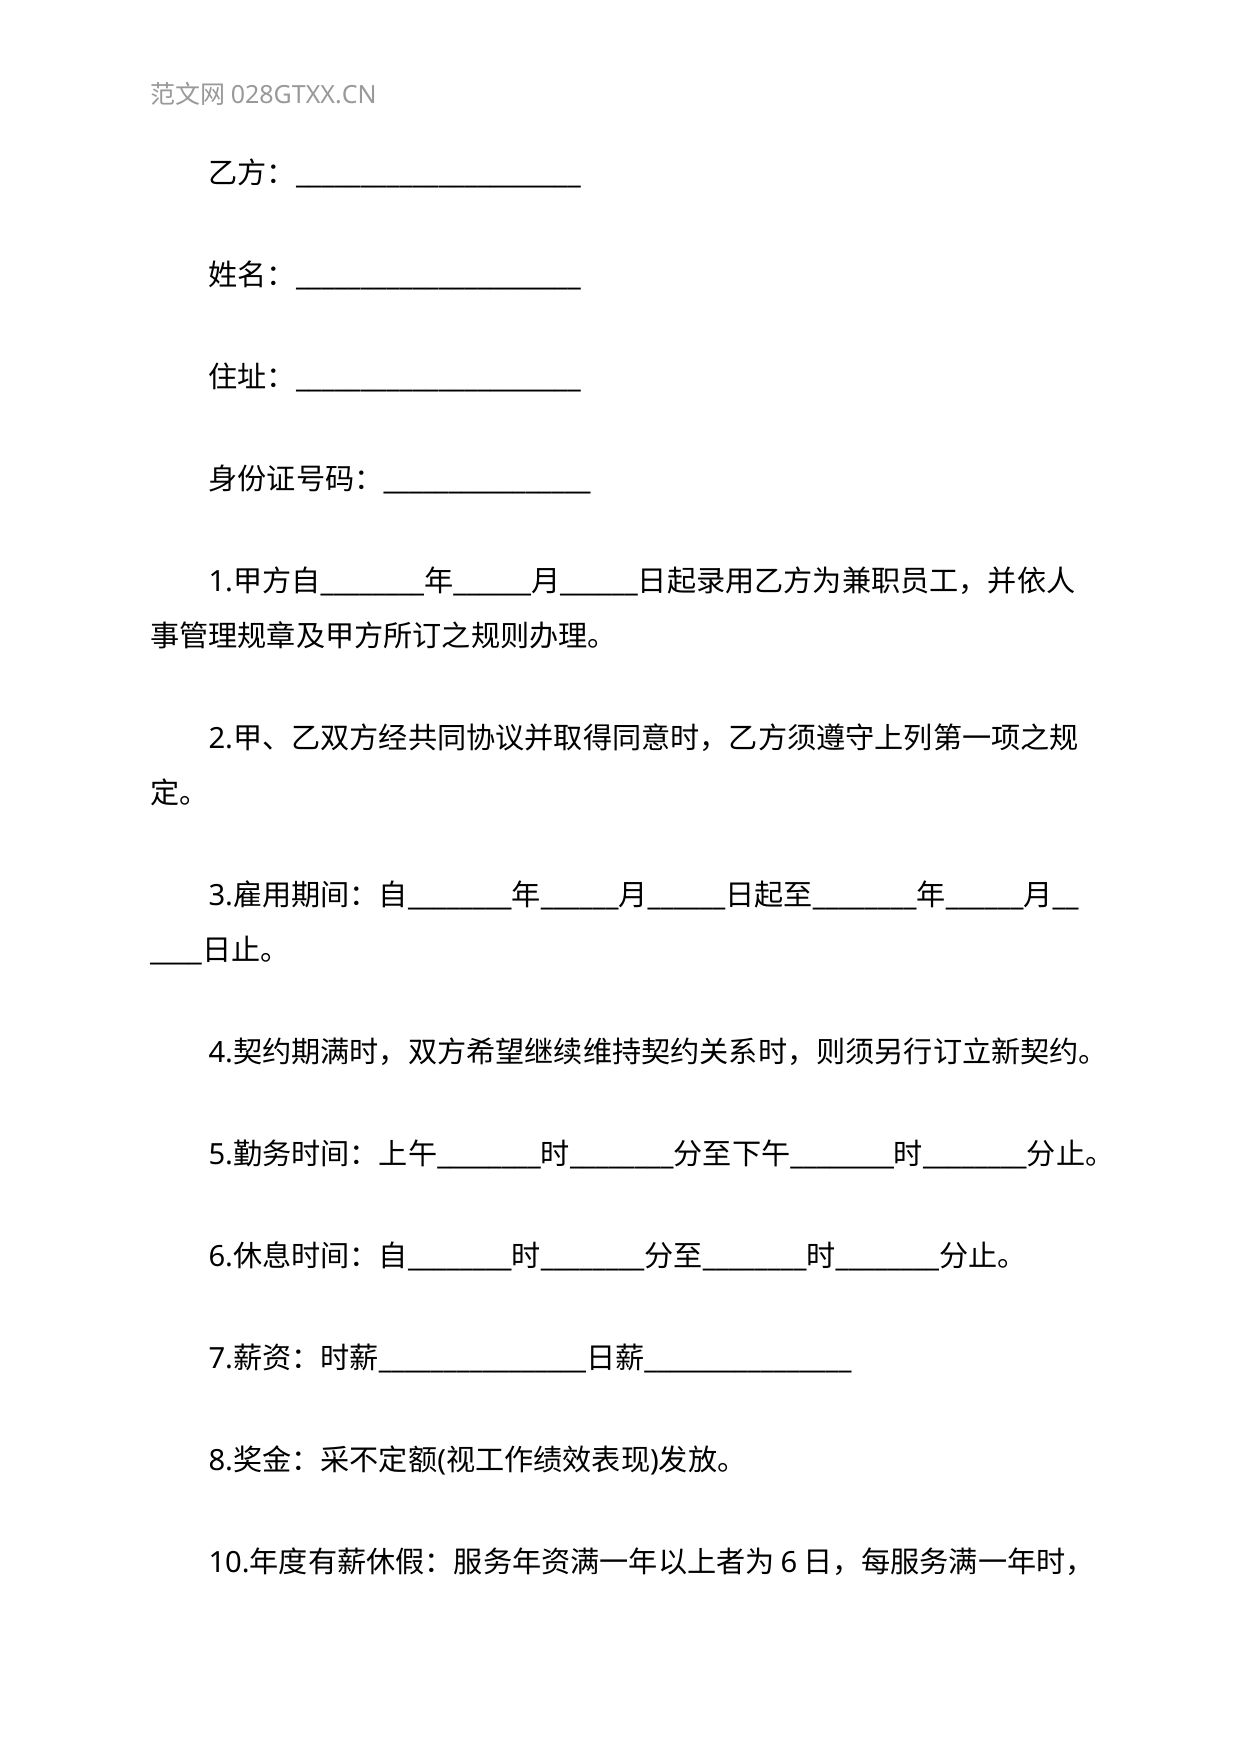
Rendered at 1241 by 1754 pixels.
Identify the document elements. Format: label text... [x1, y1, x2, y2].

text 3.雇用期间：自________年______月______日起至________年______月______日止。 [150, 871, 1090, 969]
text 1.甲方自________年______月______日起录用乙方为兼职员工，并依人事管理规章及甲方所订之规则办理。 [150, 558, 1090, 655]
text 6.休息时间：自________时________分至________时________分止。 [150, 1232, 1090, 1275]
text 乙方：______________________ [150, 150, 1090, 192]
text 4.契约期满时，双方希望继续维持契约关系时，则须另行订立新契约。 [150, 1028, 1090, 1071]
text 7.薪资：时薪________________日薪________________ [150, 1334, 1090, 1377]
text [150, 1538, 1090, 1581]
text 5.勤务时间：上午________时________分至下午________时________分止。 [150, 1130, 1090, 1173]
text 身份证号码：________________ [150, 456, 1090, 498]
text 2.甲、乙双方经共同协议并取得同意时，乙方须遵守上列第一项之规定。 [150, 715, 1090, 812]
text 8.奖金：采不定额(视工作绩效表现)发放。 [150, 1436, 1090, 1479]
text 住址：______________________ [150, 354, 1090, 396]
text 姓名：______________________ [150, 252, 1090, 294]
